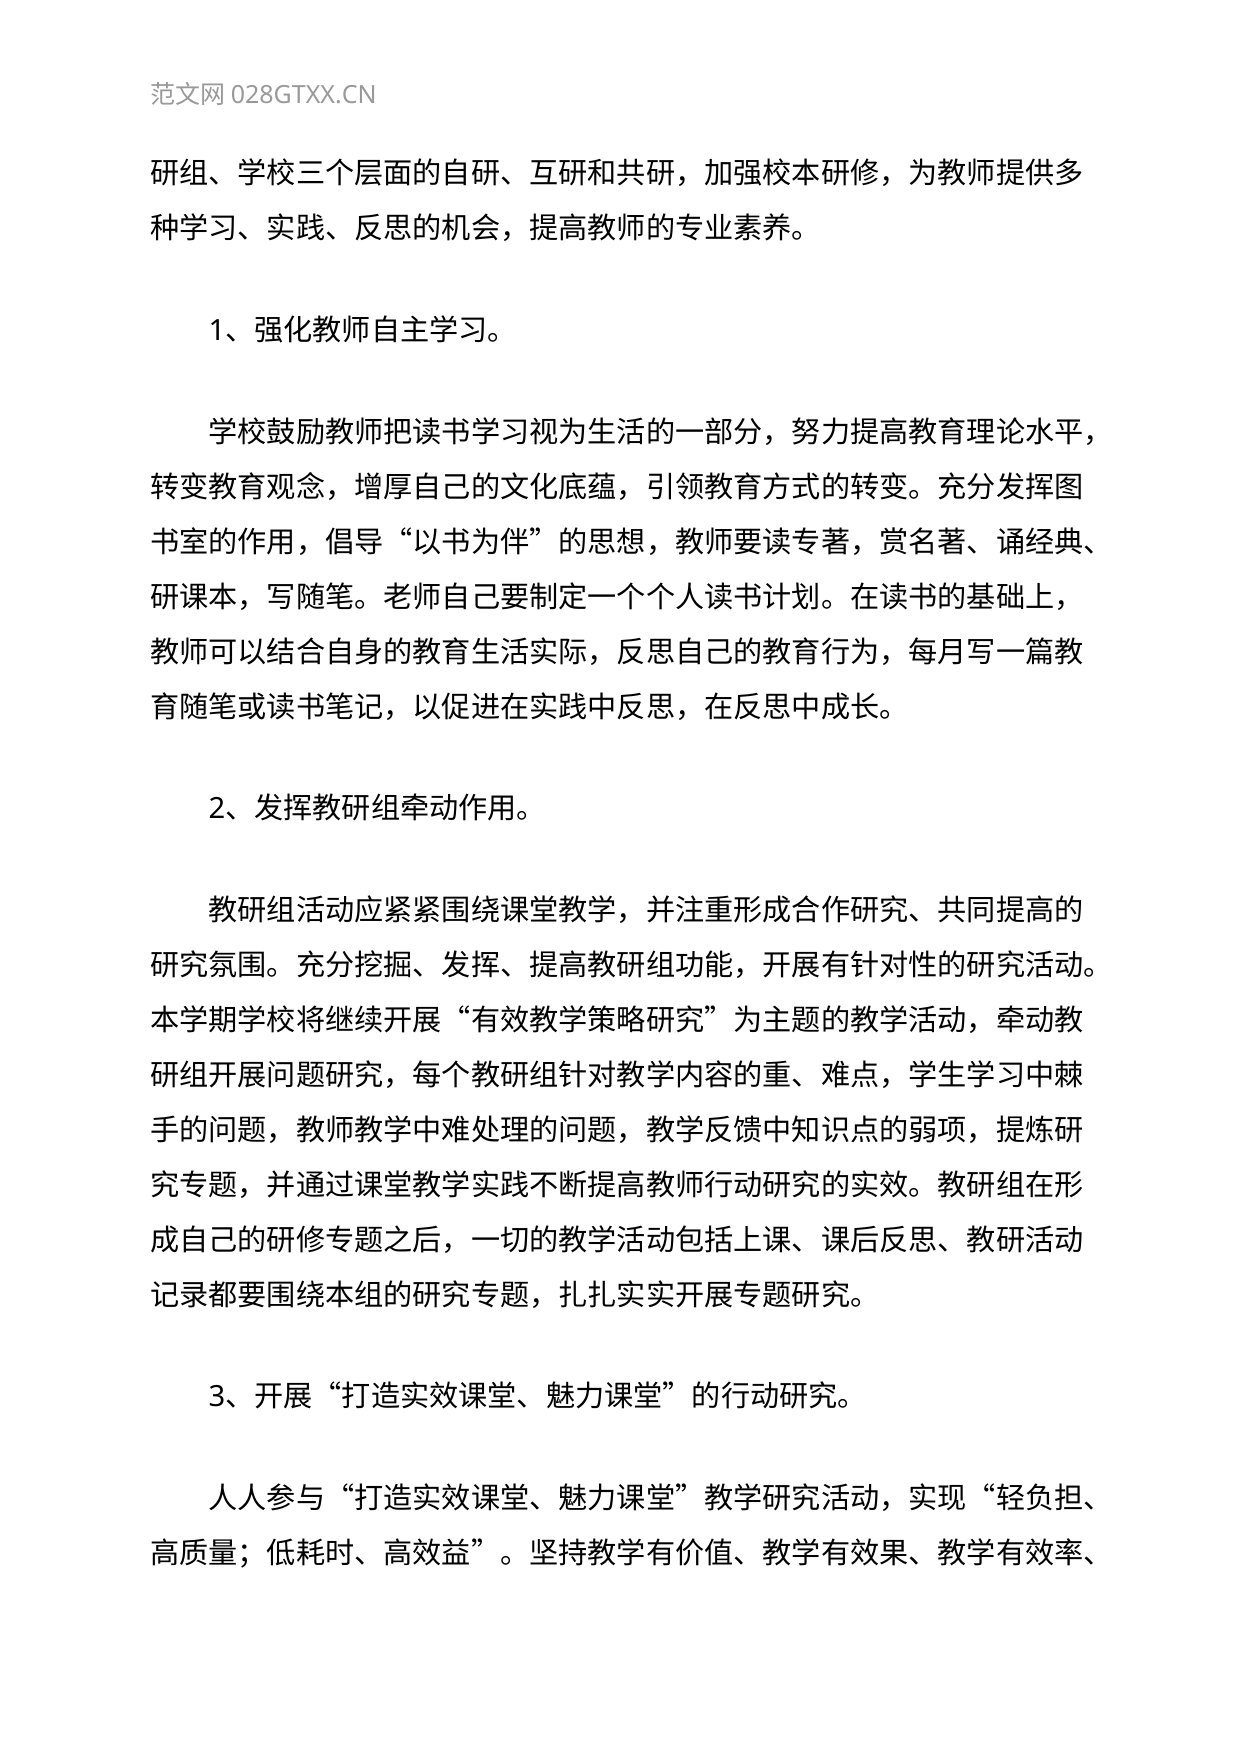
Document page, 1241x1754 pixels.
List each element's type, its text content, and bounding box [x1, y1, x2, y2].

text 3、开展“打造实效课堂、魅力课堂”的行动研究。 [150, 1373, 1090, 1415]
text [150, 1475, 1090, 1572]
text 2、发挥教研组牵动作用。 [150, 785, 1090, 827]
text 教研组活动应紧紧围绕课堂教学，并注重形成合作研究、共同提高的研究氛围。充分挖掘、发挥、提高教研组功能，开展有针对性的研究活动。本学期学校将继续开展“有效教学策略研究”为主题的教学活动，牵动教研组开展问题研究，每个教研组针对教学内容的重、难点，学生学习中棘手的问题，教师教学中难处理的问题，教学反馈中知识点的弱项，提炼研究专题，并通过课堂教学实践不断提高教师行动研究的实效。教研组在形成自己的研修专题之后，一切的教学活动包括上课、课后反思、教研活动记录都要围绕本组的研究专题，扎扎实实开展专题研究。 [150, 887, 1090, 1313]
text 1、强化教师自主学习。 [150, 307, 1090, 349]
text 学校鼓励教师把读书学习视为生活的一部分，努力提高教育理论水平，转变教育观念，增厚自己的文化底蕴，引领教育方式的转变。充分发挥图书室的作用，倡导“以书为伴”的思想，教师要读专著，赏名著、诵经典、研课本，写随笔。老师自己要制定一个个人读书计划。在读书的基础上，教师可以结合自身的教育生活实际，反思自己的教育行为，每月写一篇教育随笔或读书笔记，以促进在实践中反思，在反思中成长。 [150, 409, 1090, 725]
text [150, 150, 1090, 247]
